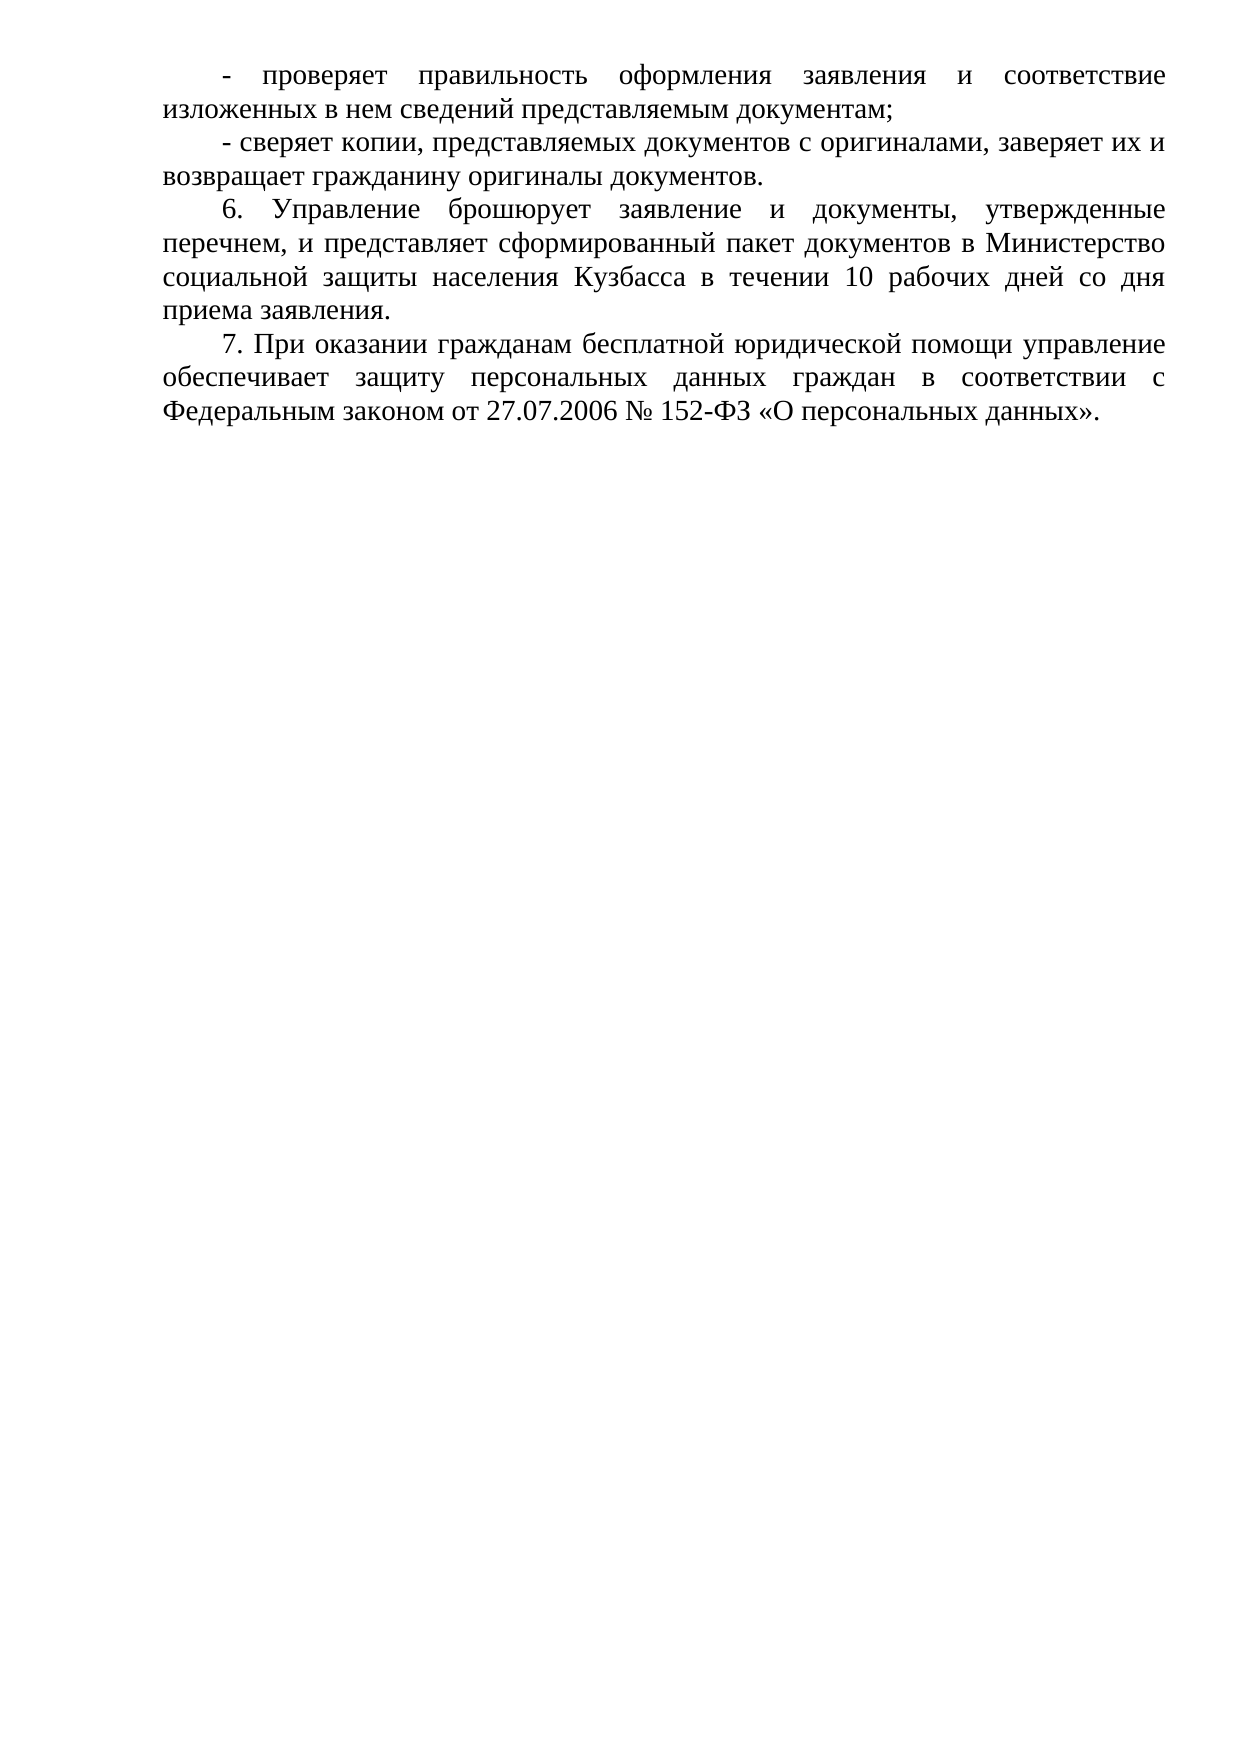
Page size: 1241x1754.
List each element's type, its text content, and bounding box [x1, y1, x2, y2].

list 7. При оказании гражданам бесплатной юридической помощи управление обеспечивает защиту персональных данных граждан в соответствии с Федеральным законом от 27.07.2006 № 152-ФЗ «О персональных данных». [162, 326, 1167, 426]
list - проверяет правильность оформления заявления и соответствие изложенных в нем сведений представляемым документам; [162, 57, 1167, 124]
list - сверяет копии, представляемых документов с оригиналами, заверяет их и возвращает гражданину оригиналы документов. [162, 124, 1167, 192]
list 6. Управление брошюрует заявление и документы, утвержденные перечнем, и представляет сформированный пакет документов в Министерство социальной защиты населения Кузбасса в течении 10 рабочих дней со дня приема заявления. [162, 192, 1167, 326]
